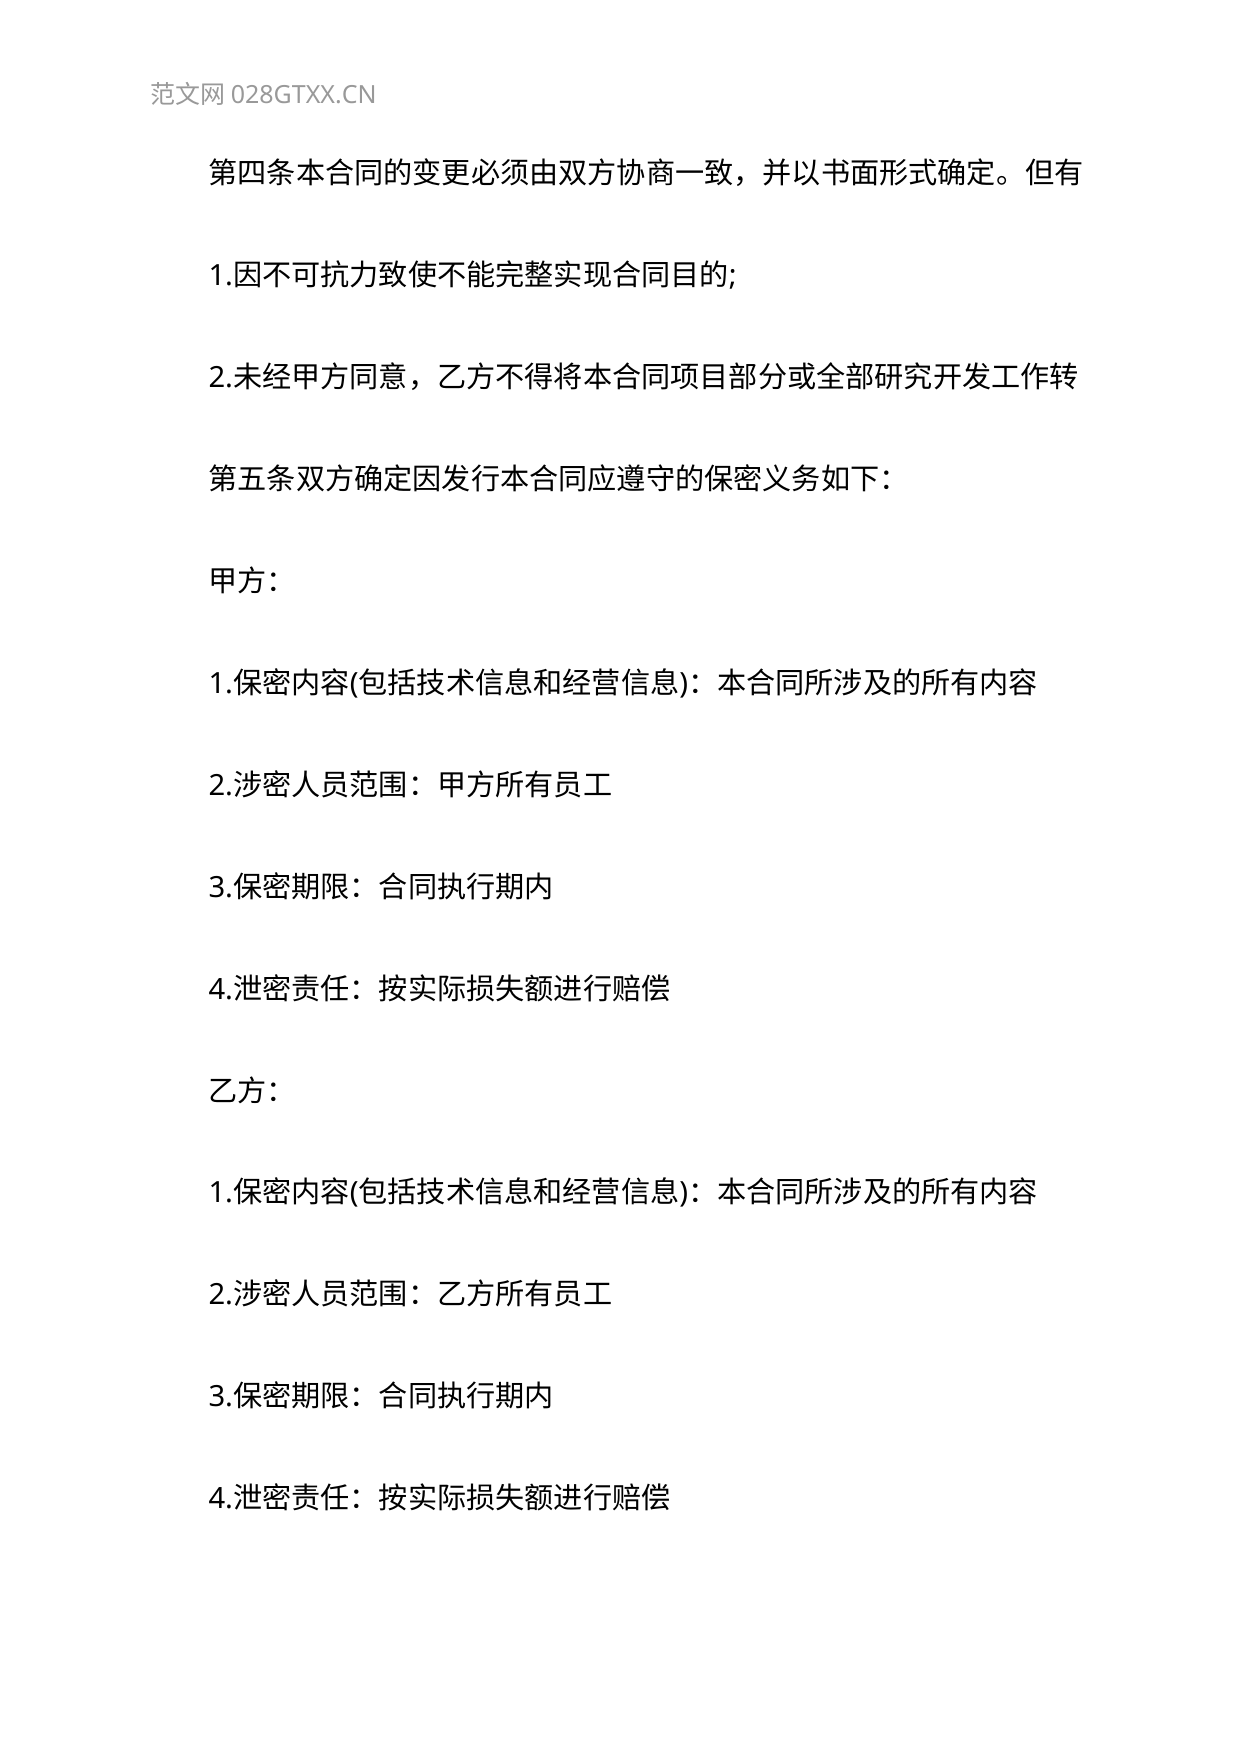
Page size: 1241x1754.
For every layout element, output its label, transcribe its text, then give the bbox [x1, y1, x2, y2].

text 4.泄密责任：按实际损失额进行赔偿 [150, 965, 1090, 1008]
text 3.保密期限：合同执行期内 [150, 863, 1090, 906]
text 1.因不可抗力致使不能完整实现合同目的; [150, 252, 1090, 294]
text 第四条本合同的变更必须由双方协商一致，并以书面形式确定。但有 [150, 150, 1090, 192]
text 2.未经甲方同意，乙方不得将本合同项目部分或全部研究开发工作转 [150, 354, 1090, 396]
text 2.涉密人员范围：甲方所有员工 [150, 761, 1090, 804]
text 3.保密期限：合同执行期内 [150, 1373, 1090, 1415]
text 1.保密内容(包括技术信息和经营信息)：本合同所涉及的所有内容 [150, 1169, 1090, 1211]
text 1.保密内容(包括技术信息和经营信息)：本合同所涉及的所有内容 [150, 659, 1090, 702]
text 2.涉密人员范围：乙方所有员工 [150, 1271, 1090, 1313]
text 乙方： [150, 1067, 1090, 1109]
text 第五条双方确定因发行本合同应遵守的保密义务如下： [150, 456, 1090, 498]
text 甲方： [150, 557, 1090, 600]
text 4.泄密责任：按实际损失额进行赔偿 [150, 1475, 1090, 1517]
